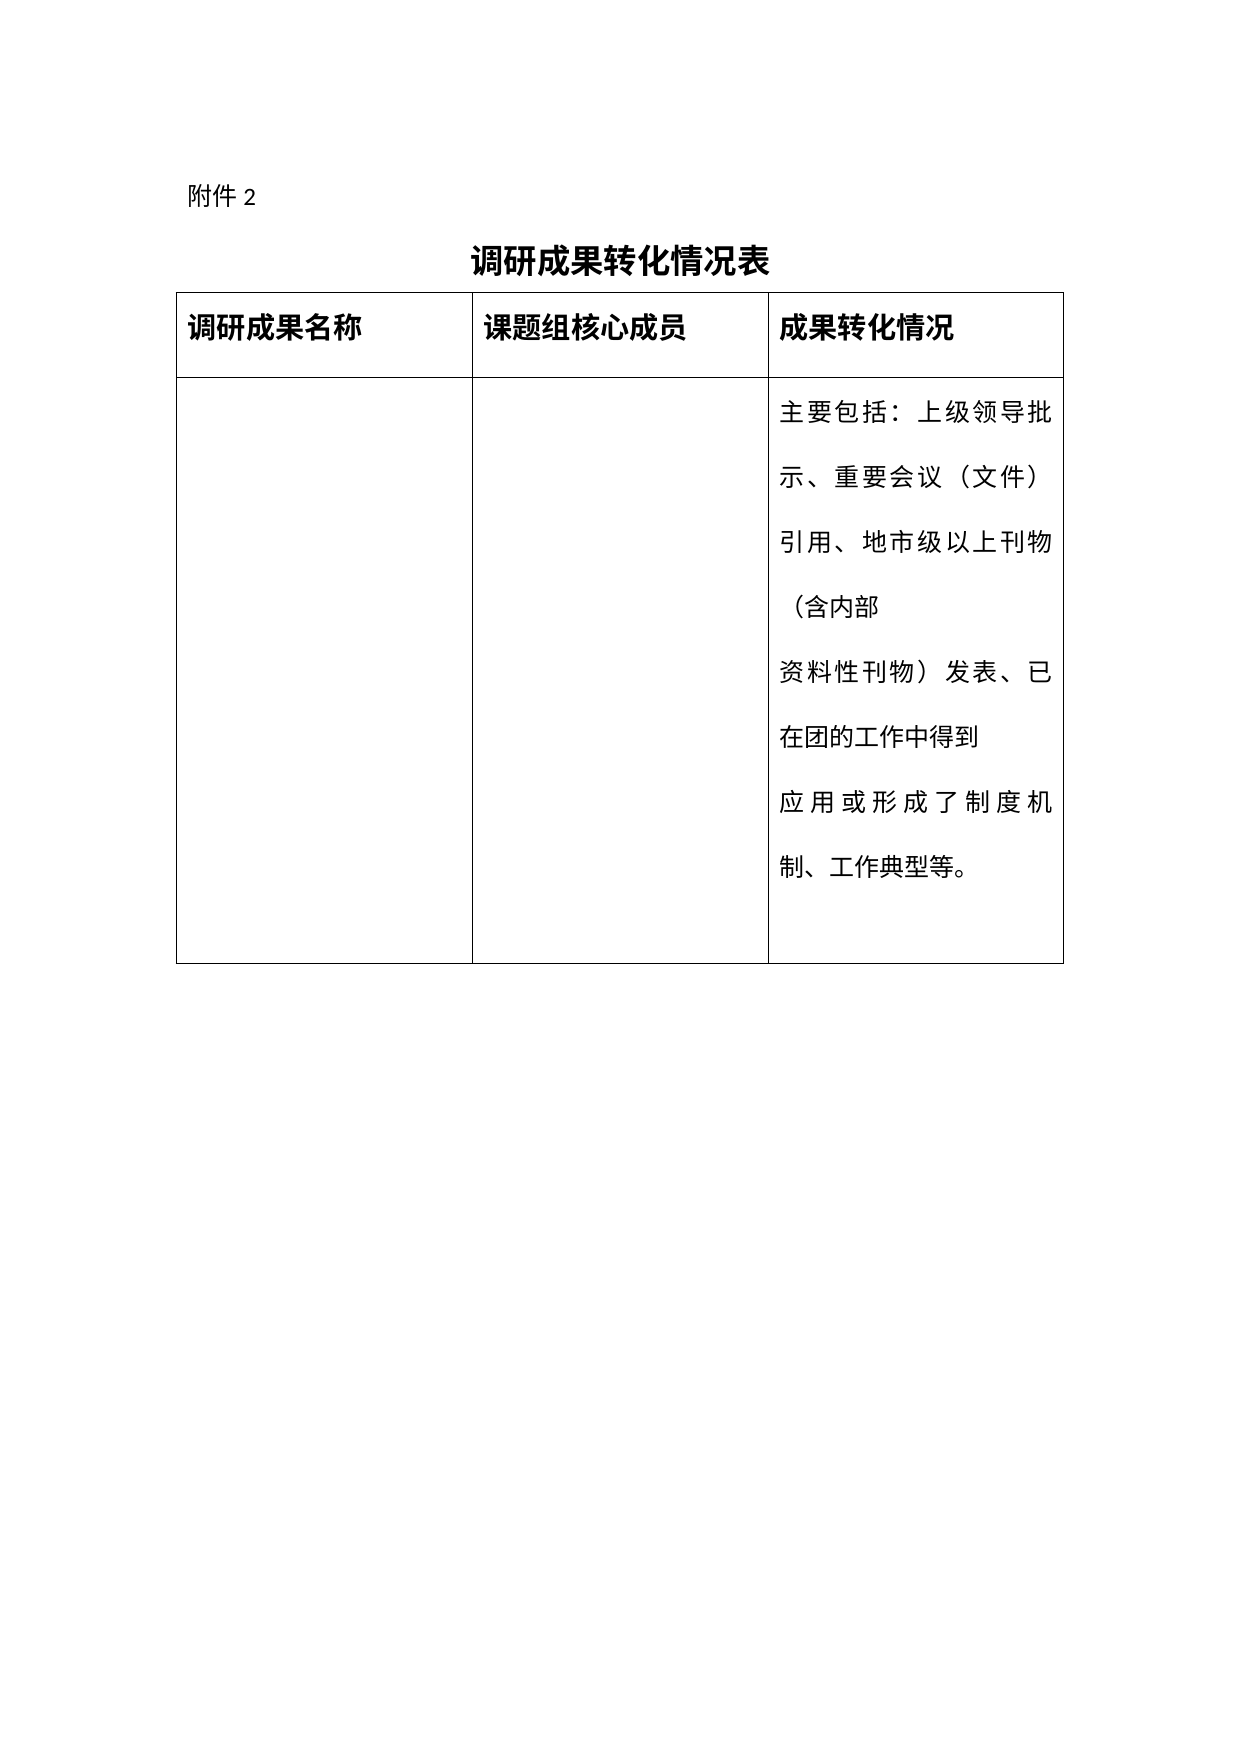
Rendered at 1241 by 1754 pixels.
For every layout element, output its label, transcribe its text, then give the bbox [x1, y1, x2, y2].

text 附件 2 [187, 162, 1053, 227]
table_cell [177, 378, 472, 963]
text 调研成果转化情况表 [187, 227, 1053, 292]
table_cell 主要包括：上级领导批示、重要会议（文件）引用、地市级以上刊物（含内部 资料性刊物）发表、已在团的工作中得到 应用或形成了制度机制、工作典型等。 [769, 378, 1063, 963]
table_header 成果转化情况 [769, 293, 1063, 377]
table_header 课题组核心成员 [473, 293, 768, 377]
table_header 调研成果名称 [177, 293, 472, 377]
table_cell [473, 378, 768, 963]
